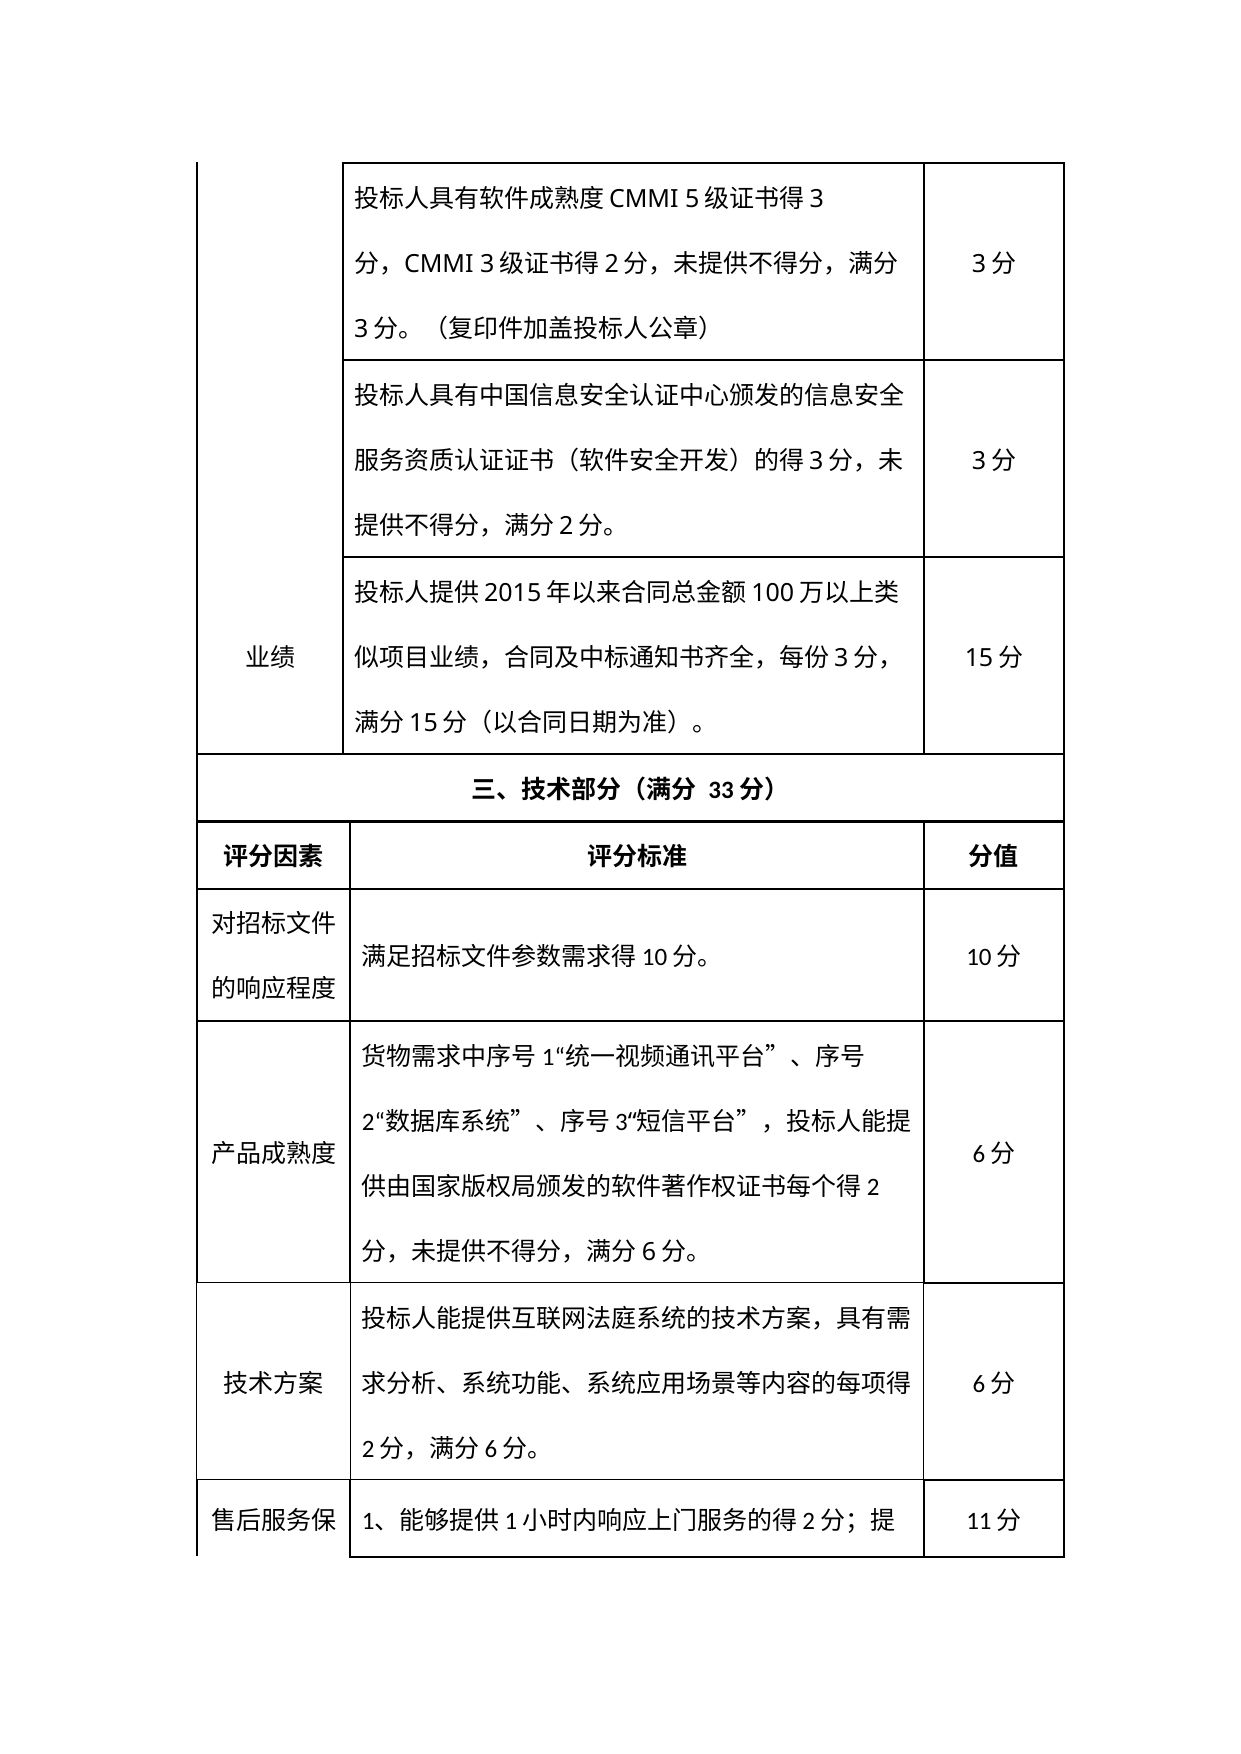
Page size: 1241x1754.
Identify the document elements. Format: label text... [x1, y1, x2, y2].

table_cell 货物需求中序号1“统一视频通讯平台”、序号2“数据库系统”、序号3“短信平台”，投标人能提供由国家版权局颁发的软件著作权证书每个得2分，未提供不得分，满分6分。 [351, 1022, 923, 1282]
table_cell 投标人提供2015年以来合同总金额100万以上类似项目业绩，合同及中标通知书齐全，每份3分，满分15分（以合同日期为准）。 [344, 558, 923, 753]
table_cell 售后服务保障 [198, 1480, 349, 1556]
table_cell 技术方案 [197, 1283, 350, 1479]
table_cell 满足招标文件参数需求得10分。 [351, 890, 923, 1019]
table_cell 投标人能提供互联网法庭系统的技术方案，具有需求分析、系统功能、系统应用场景等内容的每项得2分，满分6分。 [351, 1283, 923, 1479]
table_cell 6分 [925, 1022, 1063, 1282]
table_cell 产品成熟度 [198, 1022, 349, 1282]
table_cell 投标人具有中国信息安全认证中心颁发的信息安全服务资质认证证书（软件安全开发）的得3分，未提供不得分，满分2分。 [344, 361, 923, 556]
table_cell 对招标文件的响应程度 [198, 890, 349, 1019]
table_cell 评分标准 [351, 823, 923, 887]
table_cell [351, 1480, 923, 1556]
table_cell 评分因素 [198, 823, 349, 887]
table_cell 10分 [925, 890, 1063, 1019]
table_cell 业绩 [198, 556, 342, 753]
table_cell 3分 [925, 164, 1063, 359]
table_cell 15分 [925, 558, 1063, 753]
table_cell 3分 [925, 361, 1063, 556]
table_cell 6分 [924, 1284, 1063, 1479]
table_cell 11分 [925, 1481, 1063, 1556]
table_cell 投标人具有软件成熟度CMMI 5级证书得3分，CMMI 3级证书得2分，未提供不得分，满分3分。（复印件加盖投标人公章） [344, 164, 923, 359]
table_cell 三、技术部分（满分 33 分） [198, 755, 1063, 820]
table_cell 分值 [925, 823, 1063, 887]
